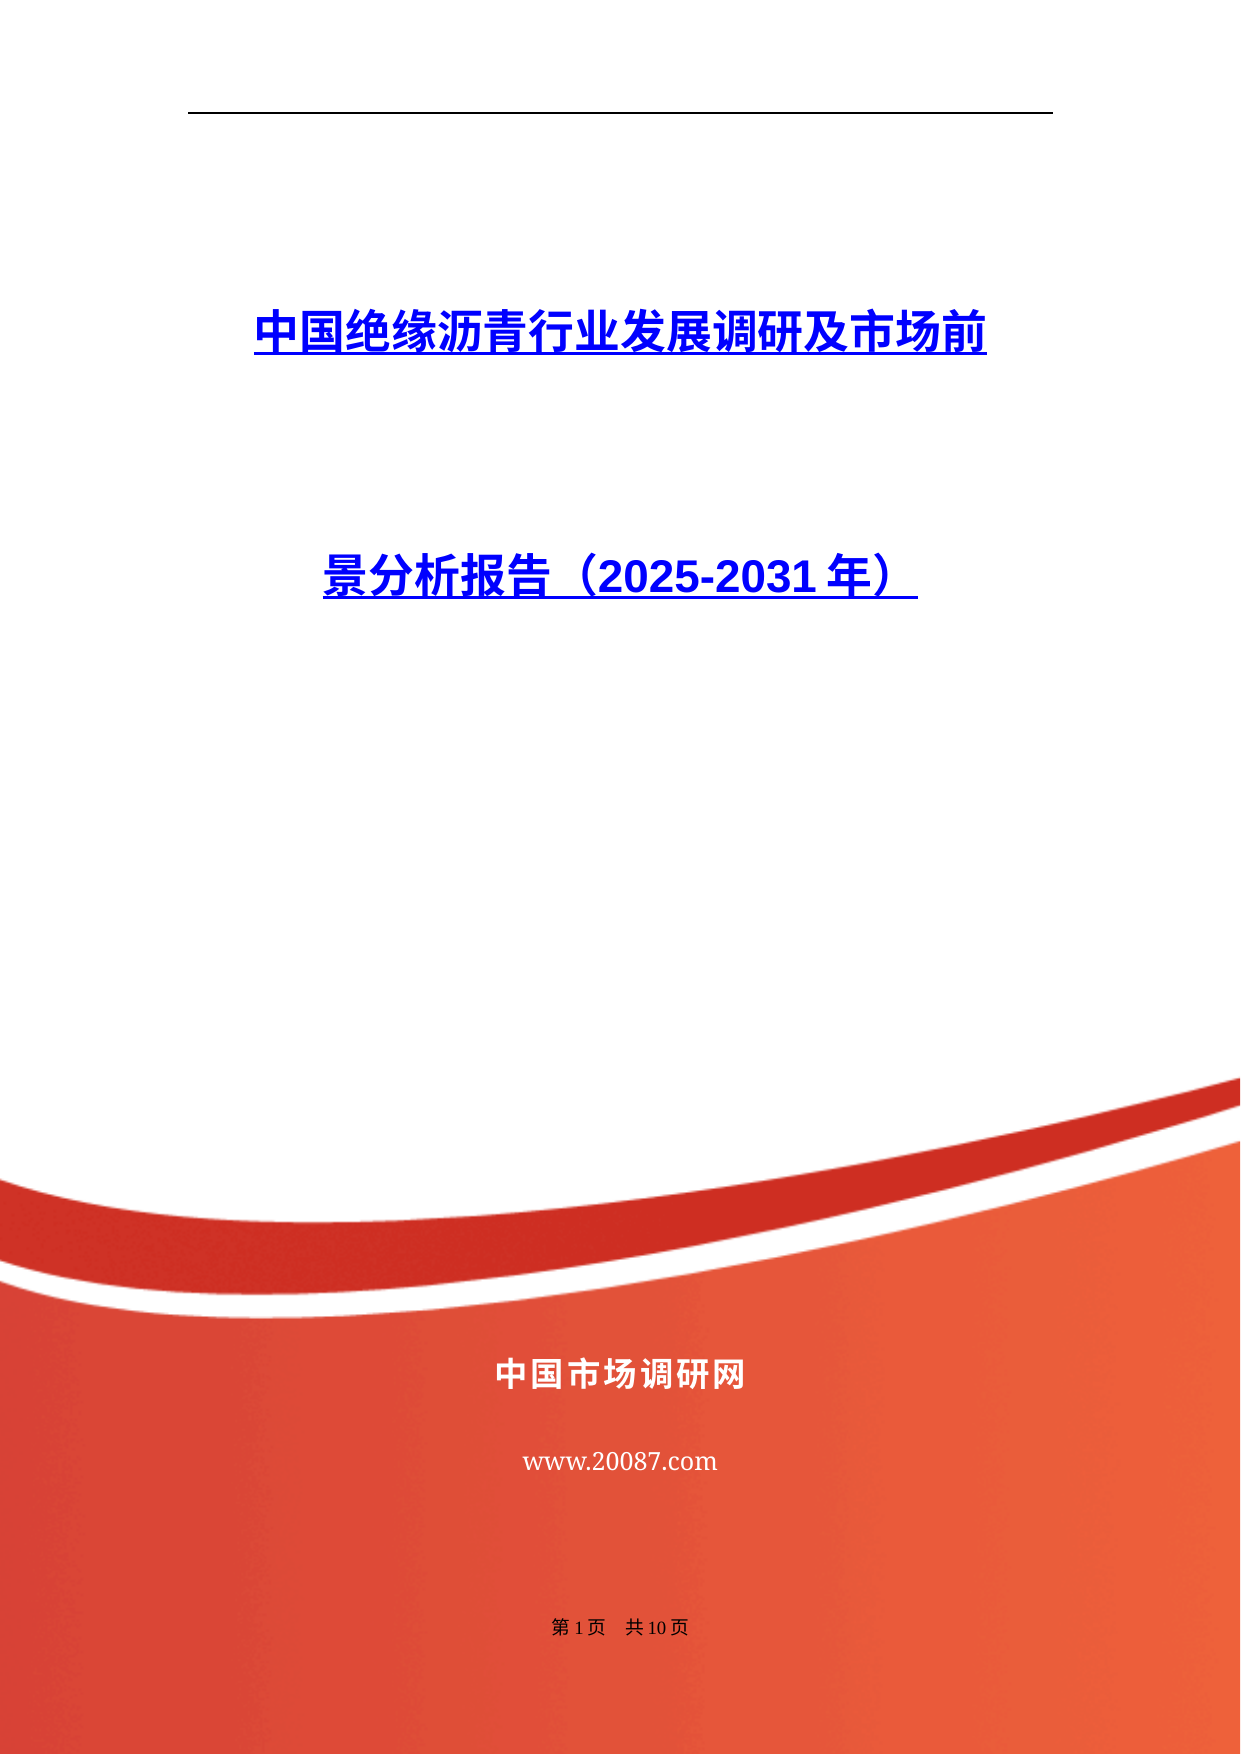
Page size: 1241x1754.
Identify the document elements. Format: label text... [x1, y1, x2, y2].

picture [0, 1006, 1241, 1754]
text www.20087.com [187, 1428, 1053, 1493]
subtitle 中国市场调研网 [187, 1339, 1053, 1404]
table_header 中国绝缘沥青行业发展调研及市场前景分析报告（2025-2031年） [188, 207, 1053, 773]
